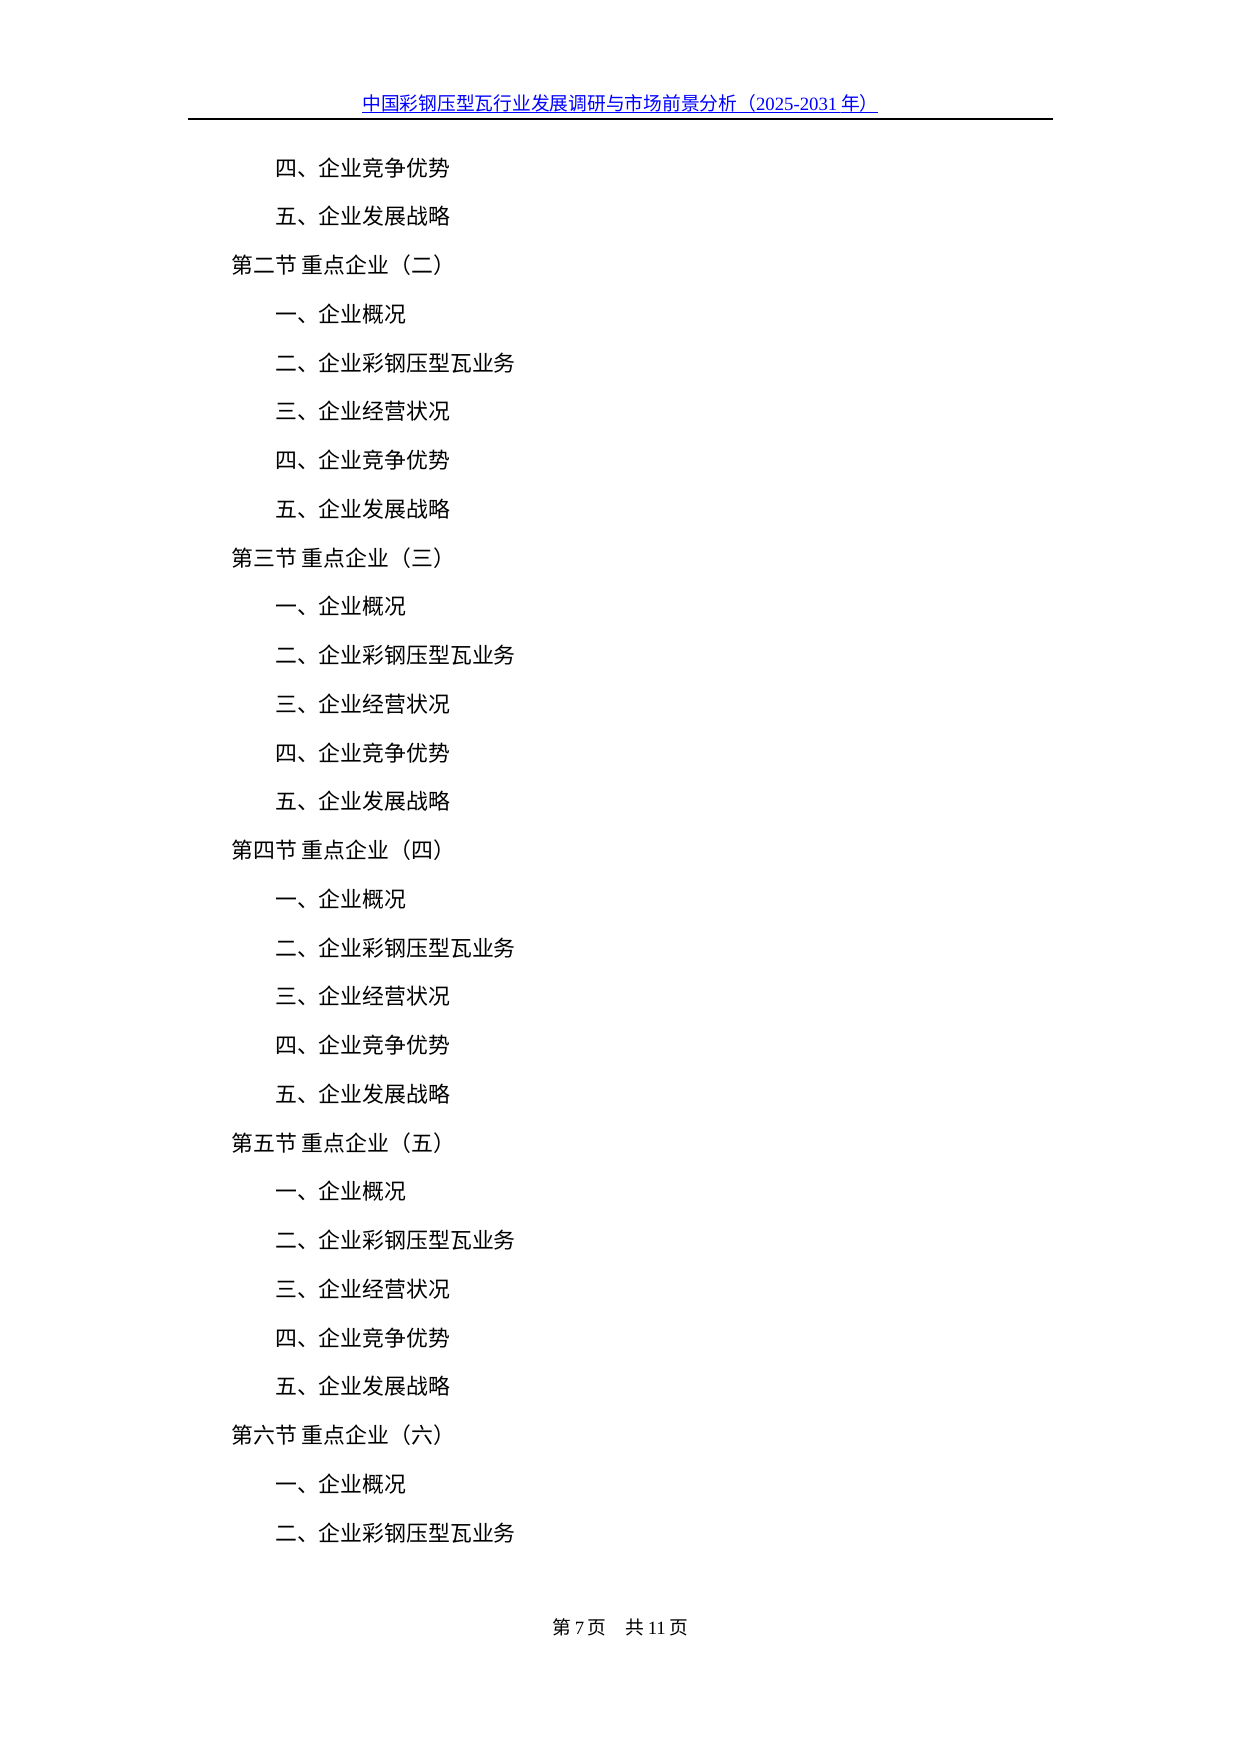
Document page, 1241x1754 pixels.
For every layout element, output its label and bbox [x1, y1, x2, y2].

text [187, 150, 1053, 1548]
